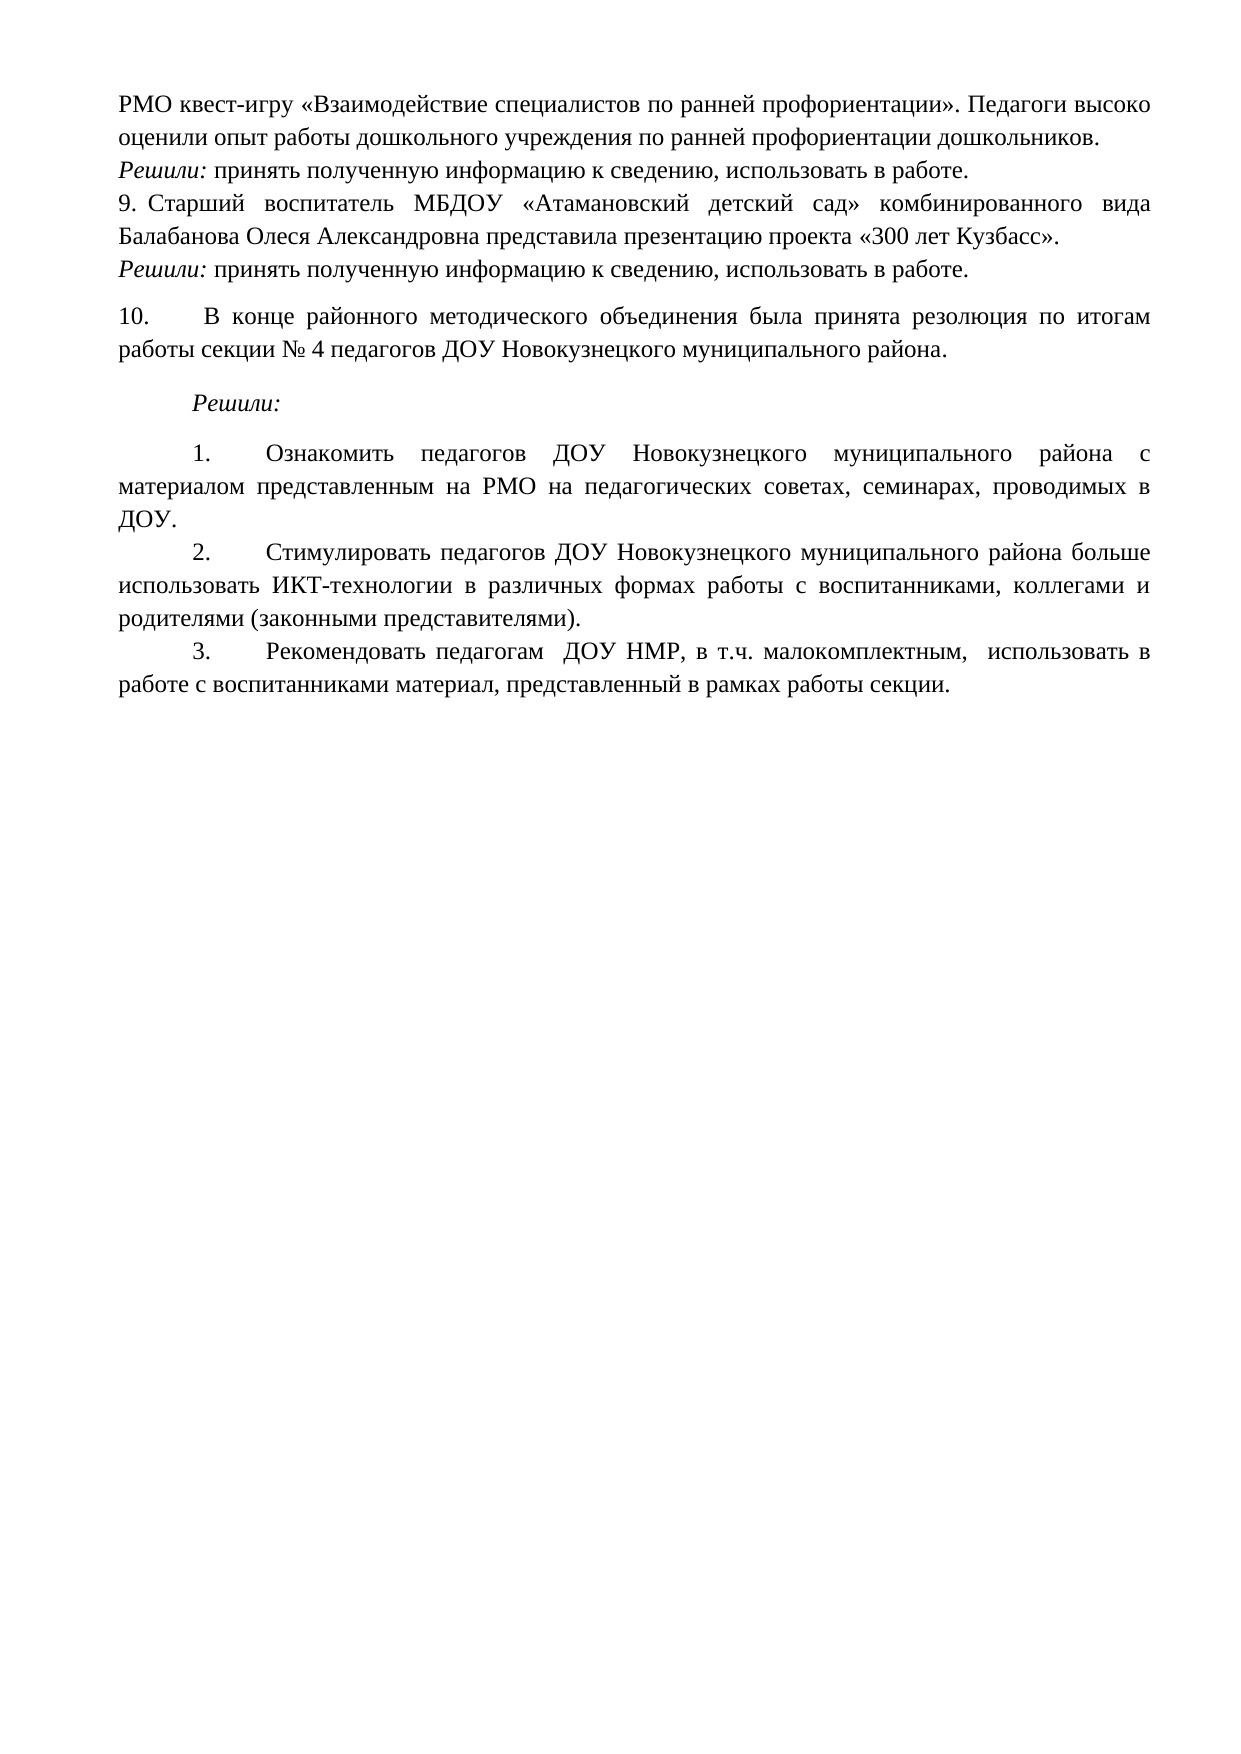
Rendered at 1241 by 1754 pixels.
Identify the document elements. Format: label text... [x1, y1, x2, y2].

list Стимулировать педагогов ДОУ Новокузнецкого муниципального района больше использовать ИКТ-технологии в различных формах работы с воспитанниками, коллегами и родителями (законными представителями). [118, 537, 1152, 632]
list Ознакомить педагогов ДОУ Новокузнецкого муниципального района с материалом представленным на РМО на педагогических советах, семинарах, проводимых в ДОУ. [118, 438, 1152, 533]
list Решили: принять полученную информацию к сведению, использовать в работе. [118, 155, 1152, 183]
text Решили: [118, 388, 1152, 417]
list Рекомендовать педагогам ДОУ НМР, в т.ч. малокомплектным, использовать в работе с воспитанниками материал, представленный в рамках работы секции. [118, 636, 1152, 698]
list В конце районного методического объединения была принята резолюция по итогам работы секции № 4 педагогов ДОУ Новокузнецкого муниципального района. [118, 301, 1152, 363]
list Старший воспитатель МБДОУ «Атамановский детский сад» комбинированного вида Балабанова Олеся Александровна представила презентацию проекта «300 лет Кузбасс». [118, 188, 1152, 249]
text Решили: принять полученную информацию к сведению, использовать в работе. [118, 254, 1152, 282]
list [118, 89, 1152, 150]
